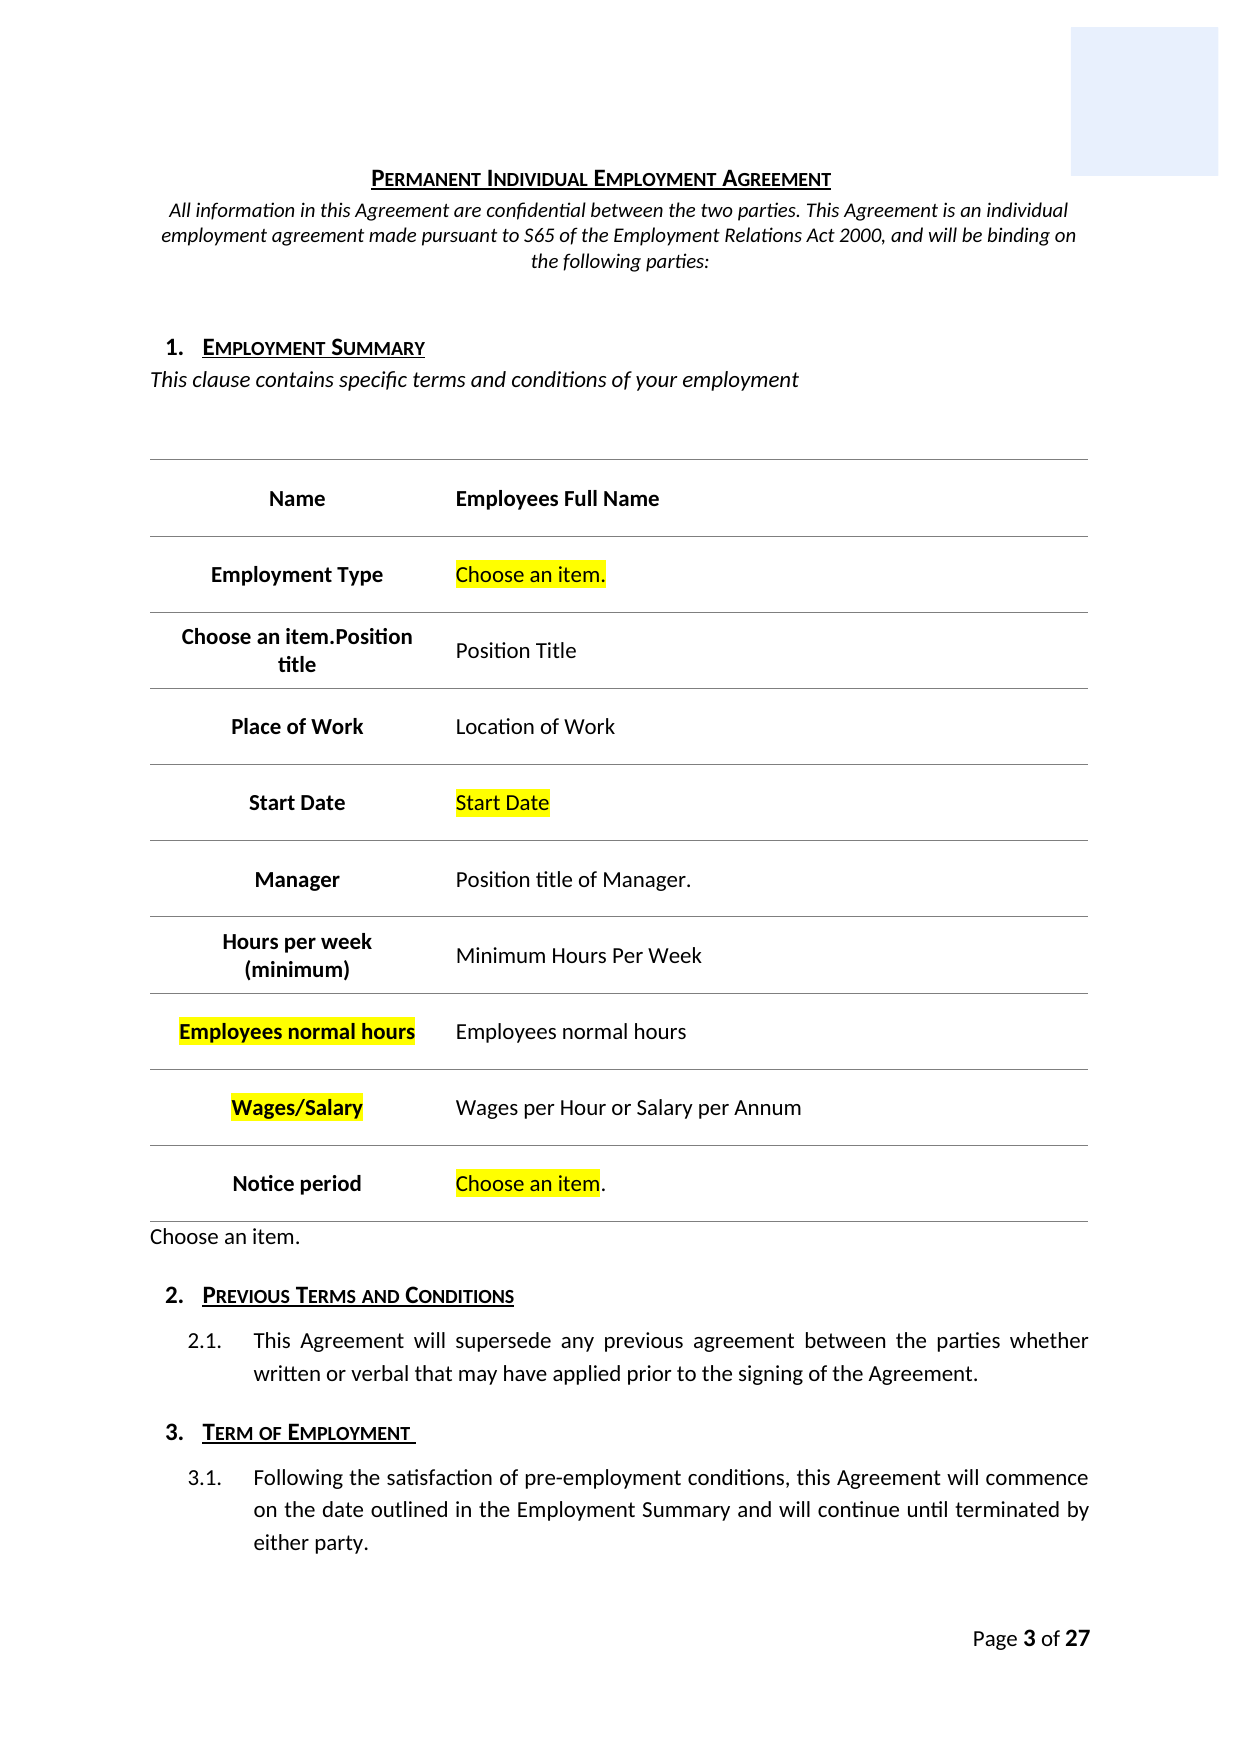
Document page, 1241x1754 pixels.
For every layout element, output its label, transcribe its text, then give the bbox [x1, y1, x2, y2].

table_cell Employees normal hours [150, 994, 444, 1068]
table_cell Notice period [150, 1146, 444, 1221]
list This Agreement will supersede any previous agreement between the parties whether written or verbal that may have applied prior to the signing of the Agreement. [187, 1327, 1090, 1387]
table_cell Wages/Salary [150, 1070, 444, 1145]
list Following the satisfaction of pre-employment conditions, this Agreement will commence on the date outlined in the Employment Summary and will continue until terminated by either party. [187, 1463, 1090, 1556]
table_cell Manager [150, 841, 444, 916]
picture [1070, 27, 1219, 176]
title Permanent Individual Employment Agreement [150, 162, 1090, 193]
table_cell Employment Type [150, 537, 444, 612]
table_cell Hours per week (minimum) [150, 917, 444, 992]
table_header Name [150, 460, 444, 536]
table_cell Place of Work [150, 689, 444, 764]
text All information in this Agreement are confidential between the two parties. This Agreement is an individual employment agreement made pursuant to S65 of the Employment Relations Act 2000, and will be binding on the following parties: [150, 197, 1090, 273]
list Term of Employment [165, 1416, 1090, 1446]
table_cell Start Date [150, 765, 444, 840]
table_cell Position title [150, 613, 444, 688]
subtitle Employment Summary [165, 331, 1090, 361]
subtitle Previous Terms and Conditions [165, 1279, 1090, 1309]
text This clause contains specific terms and conditions of your employment [150, 366, 1090, 394]
